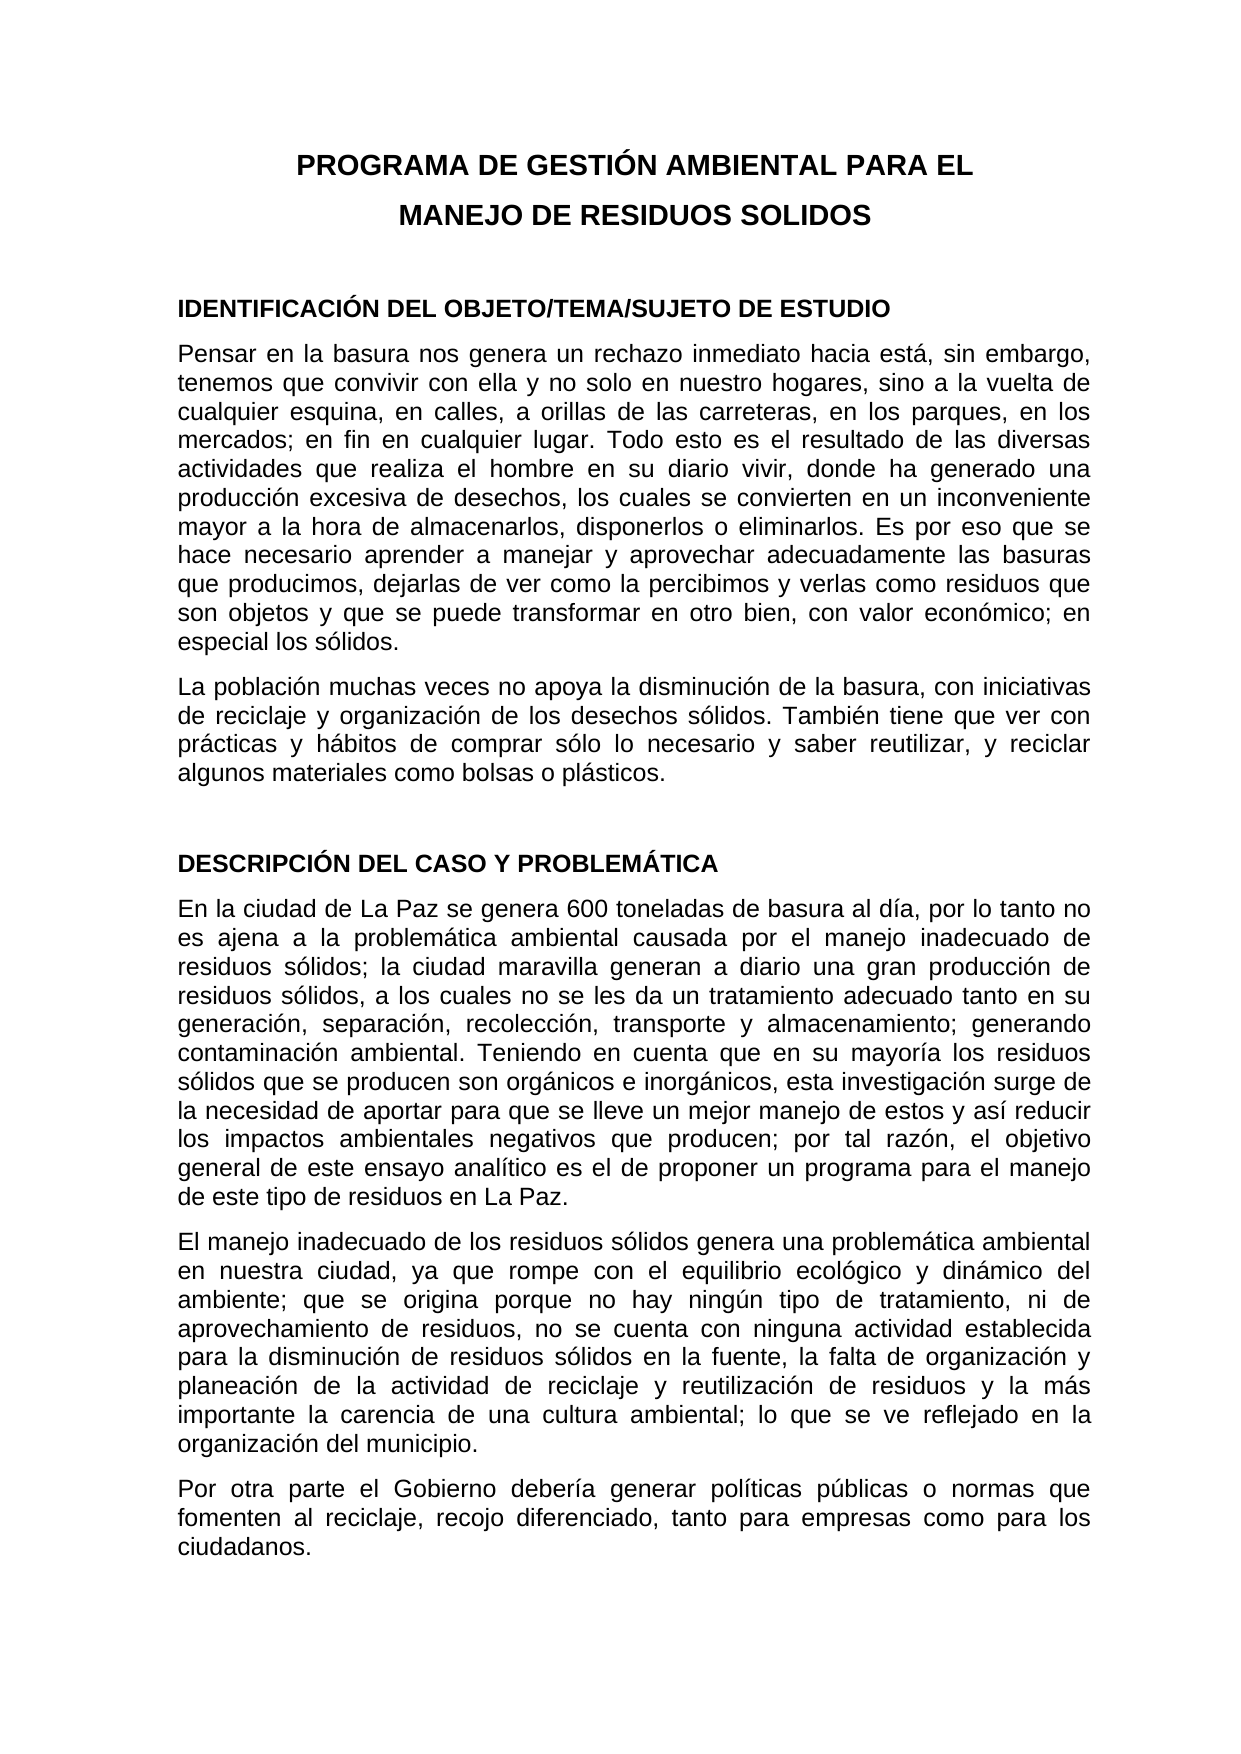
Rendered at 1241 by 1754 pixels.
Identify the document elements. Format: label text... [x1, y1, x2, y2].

text Por otra parte el Gobierno debería generar políticas públicas o normas que fomenten al reciclaje, recojo diferenciado, tanto para empresas como para los ciudadanos. [177, 1474, 1092, 1560]
text El manejo inadecuado de los residuos sólidos genera una problemática ambiental en nuestra ciudad, ya que rompe con el equilibrio ecológico y dinámico del ambiente; que se origina porque no hay ningún tipo de tratamiento, ni de aprovechamiento de residuos, no se cuenta con ninguna actividad establecida para la disminución de residuos sólidos en la fuente, la falta de organización y planeación de la actividad de reciclaje y reutilización de residuos y la más importante la carencia de una cultura ambiental; lo que se ve reflejado en la organización del municipio. [177, 1227, 1092, 1457]
text MANEJO DE RESIDUOS SOLIDOS [177, 198, 1092, 231]
text DESCRIPCIÓN DEL CASO Y PROBLEMÁTICA [177, 849, 1092, 878]
text PROGRAMA DE GESTIÓN AMBIENTAL PARA EL [177, 148, 1092, 181]
text En la ciudad de La Paz se genera 600 toneladas de basura al día, por lo tanto no es ajena a la problemática ambiental causada por el manejo inadecuado de residuos sólidos; la ciudad maravilla generan a diario una gran producción de residuos sólidos, a los cuales no se les da un tratamiento adecuado tanto en su generación, separación, recolección, transporte y almacenamiento; generando contaminación ambiental. Teniendo en cuenta que en su mayoría los residuos sólidos que se producen son orgánicos e inorgánicos, esta investigación surge de la necesidad de aportar para que se lleve un mejor manejo de estos y así reducir los impactos ambientales negativos que producen; por tal razón, el objetivo general de este ensayo analítico es el de proponer un programa para el manejo de este tipo de residuos en La Paz. [177, 894, 1092, 1211]
text IDENTIFICACIÓN DEL OBJETO/TEMA/SUJETO DE ESTUDIO [177, 293, 1092, 322]
text La población muchas veces no apoya la disminución de la basura, con iniciativas de reciclaje y organización de los desechos sólidos. También tiene que ver con prácticas y hábitos de comprar sólo lo necesario y saber reutilizar, y reciclar algunos materiales como bolsas o plásticos. [177, 672, 1092, 787]
text Pensar en la basura nos genera un rechazo inmediato hacia está, sin embargo, tenemos que convivir con ella y no solo en nuestro hogares, sino a la vuelta de cualquier esquina, en calles, a orillas de las carreteras, en los parques, en los mercados; en fin en cualquier lugar. Todo esto es el resultado de las diversas actividades que realiza el hombre en su diario vivir, donde ha generado una producción excesiva de desechos, los cuales se convierten en un inconveniente mayor a la hora de almacenarlos, disponerlos o eliminarlos. Es por eso que se hace necesario aprender a manejar y aprovechar adecuadamente las basuras que producimos, dejarlas de ver como la percibimos y verlas como residuos que son objetos y que se puede transformar en otro bien, con valor económico; en especial los sólidos. [177, 339, 1092, 655]
